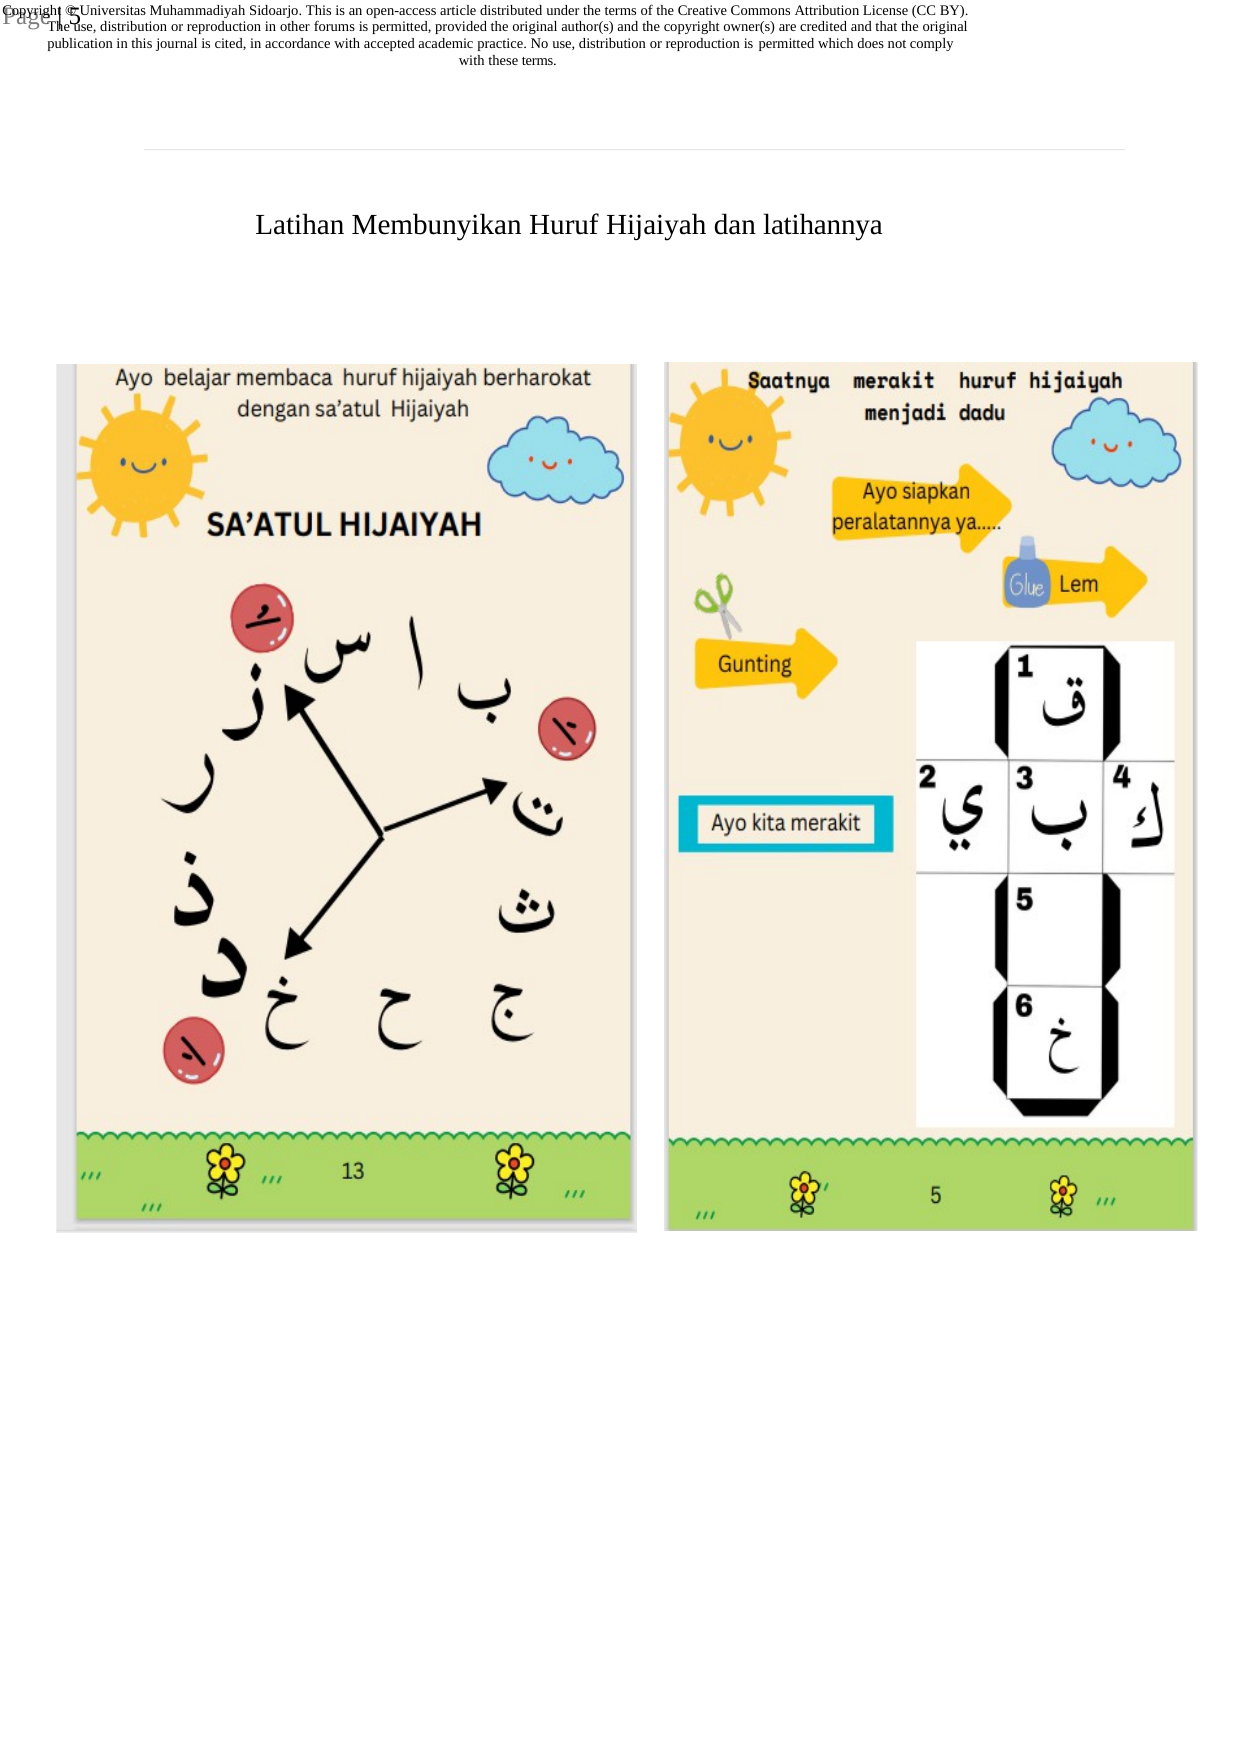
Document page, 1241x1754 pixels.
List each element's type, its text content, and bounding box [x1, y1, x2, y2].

picture [56, 364, 637, 1233]
text Latihan Membunyikan Huruf Hijaiyah dan latihannya [255, 207, 1211, 241]
picture [664, 362, 1198, 1231]
